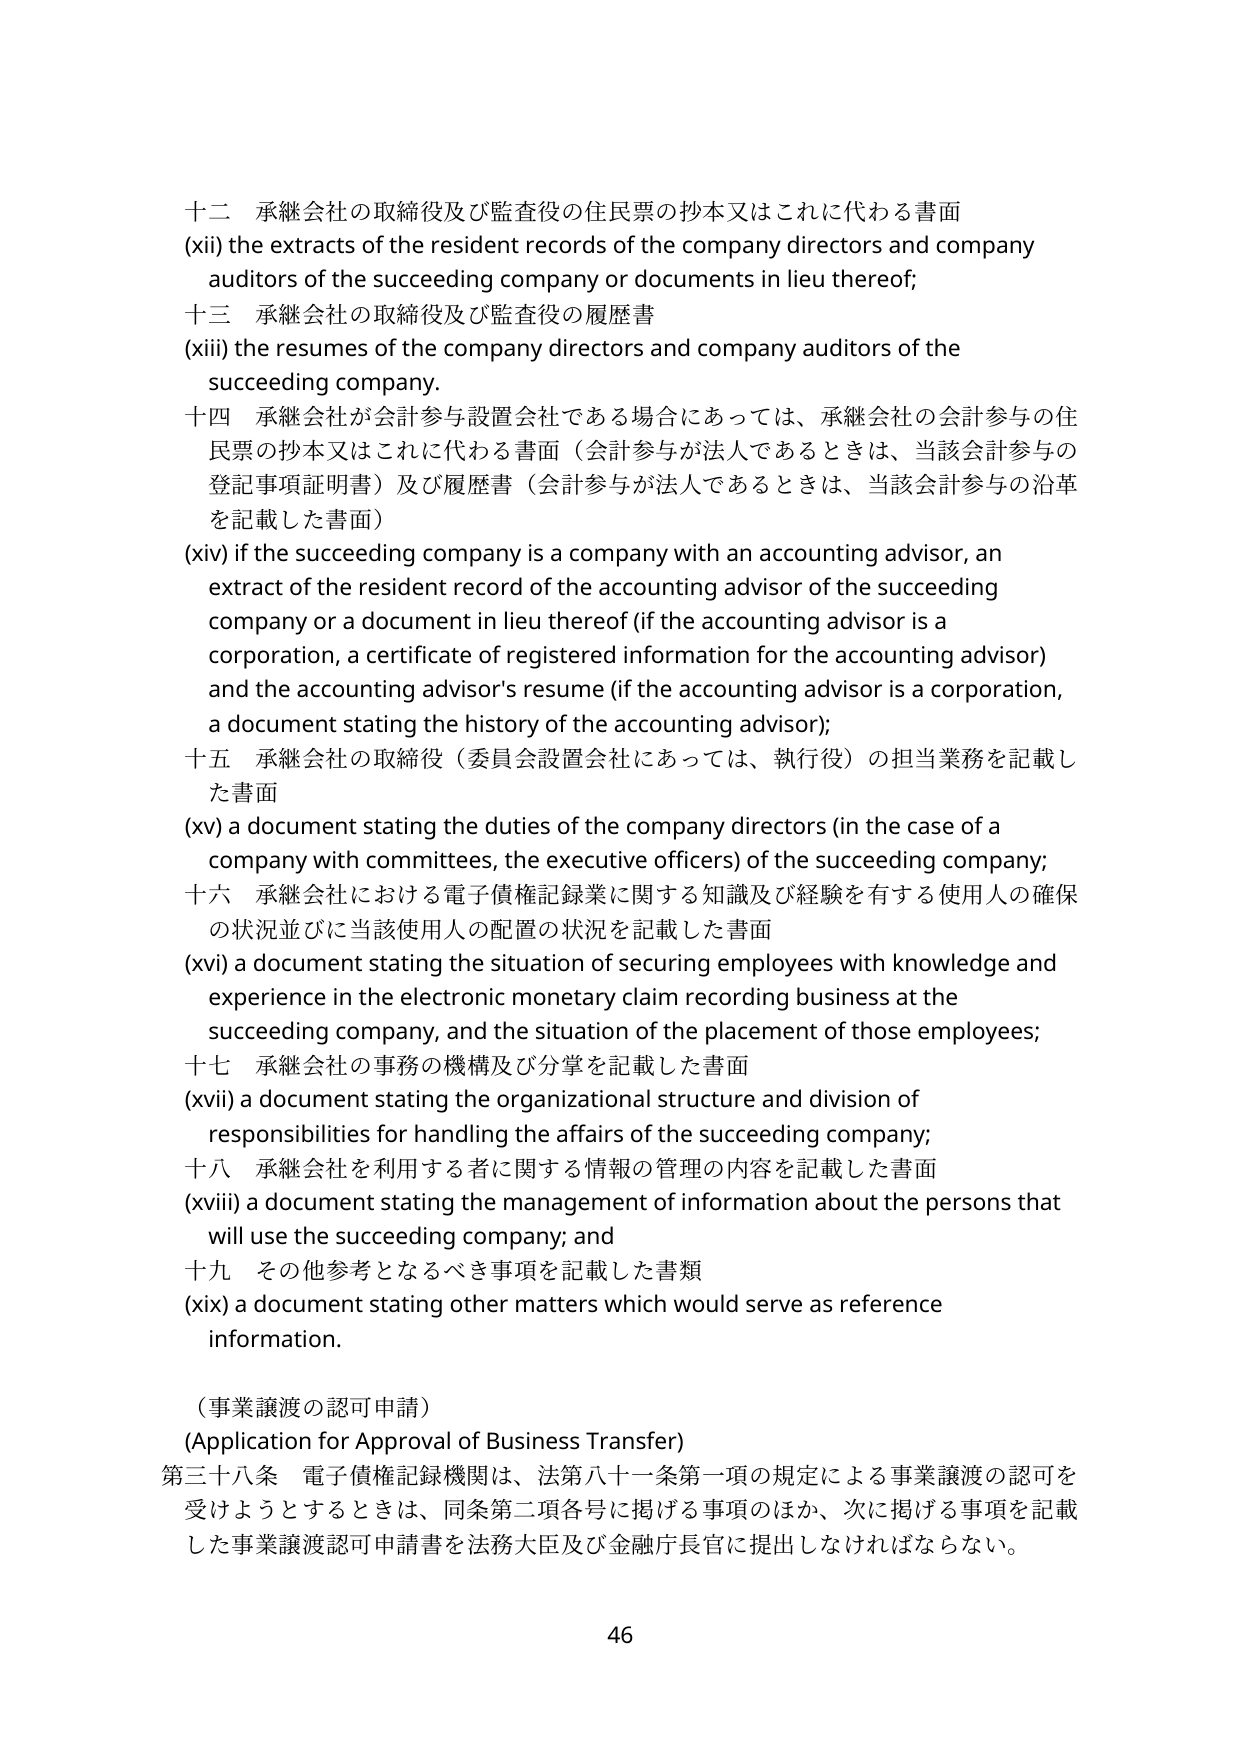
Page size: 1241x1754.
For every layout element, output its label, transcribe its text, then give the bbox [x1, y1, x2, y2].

text (xiv) if the succeeding company is a company with an accounting advisor, an extract of the resident record of the accounting advisor of the succeeding company or a document in lieu thereof (if the accounting advisor is a corporation, a certificate of registered information for the accounting advisor) and the accounting advisor's resume (if the accounting advisor is a corporation, a document stating the history of the accounting advisor); [184, 535, 1079, 740]
text 十四 承継会社が会計参与設置会社である場合にあっては、承継会社の会計参与の住民票の抄本又はこれに代わる書面（会計参与が法人であるときは、当該会計参与の登記事項証明書）及び履歴書（会計参与が法人であるときは、当該会計参与の沿革を記載した書面） [184, 399, 1079, 535]
text 十三 承継会社の取締役及び監査役の履歴書 [184, 296, 1079, 330]
text 十七 承継会社の事務の機構及び分掌を記載した書面 [184, 1048, 1079, 1082]
text 十六 承継会社における電子債権記録業に関する知識及び経験を有する使用人の確保の状況並びに当該使用人の配置の状況を記載した書面 [184, 877, 1079, 945]
text 第三十八条 電子債権記録機関は、法第八十一条第一項の規定による事業譲渡の認可を受けようとするときは、同条第二項各号に掲げる事項のほか、次に掲げる事項を記載した事業譲渡認可申請書を法務大臣及び金融庁長官に提出しなければならない。 [161, 1458, 1079, 1560]
text 十八 承継会社を利用する者に関する情報の管理の内容を記載した書面 [184, 1150, 1079, 1184]
text (xviii) a document stating the management of information about the persons that will use the succeeding company; and [184, 1184, 1079, 1253]
text 十九 その他参考となるべき事項を記載した書類 [184, 1253, 1079, 1287]
text (Application for Approval of Business Transfer) [184, 1424, 1079, 1458]
text (xiii) the resumes of the company directors and company auditors of the succeeding company. [184, 330, 1079, 399]
text 十五 承継会社の取締役（委員会設置会社にあっては、執行役）の担当業務を記載した書面 [184, 740, 1079, 809]
text 十二 承継会社の取締役及び監査役の住民票の抄本又はこれに代わる書面 [184, 194, 1079, 228]
text （事業譲渡の認可申請） [184, 1389, 1079, 1424]
text (xix) a document stating other matters which would serve as reference information. [184, 1287, 1079, 1355]
text (xvi) a document stating the situation of securing employees with knowledge and experience in the electronic monetary claim recording business at the succeeding company, and the situation of the placement of those employees; [184, 945, 1079, 1048]
text (xii) the extracts of the resident records of the company directors and company auditors of the succeeding company or documents in lieu thereof; [184, 228, 1079, 296]
text (xvii) a document stating the organizational structure and division of responsibilities for handling the affairs of the succeeding company; [184, 1082, 1079, 1150]
text (xv) a document stating the duties of the company directors (in the case of a company with committees, the executive officers) of the succeeding company; [184, 809, 1079, 877]
